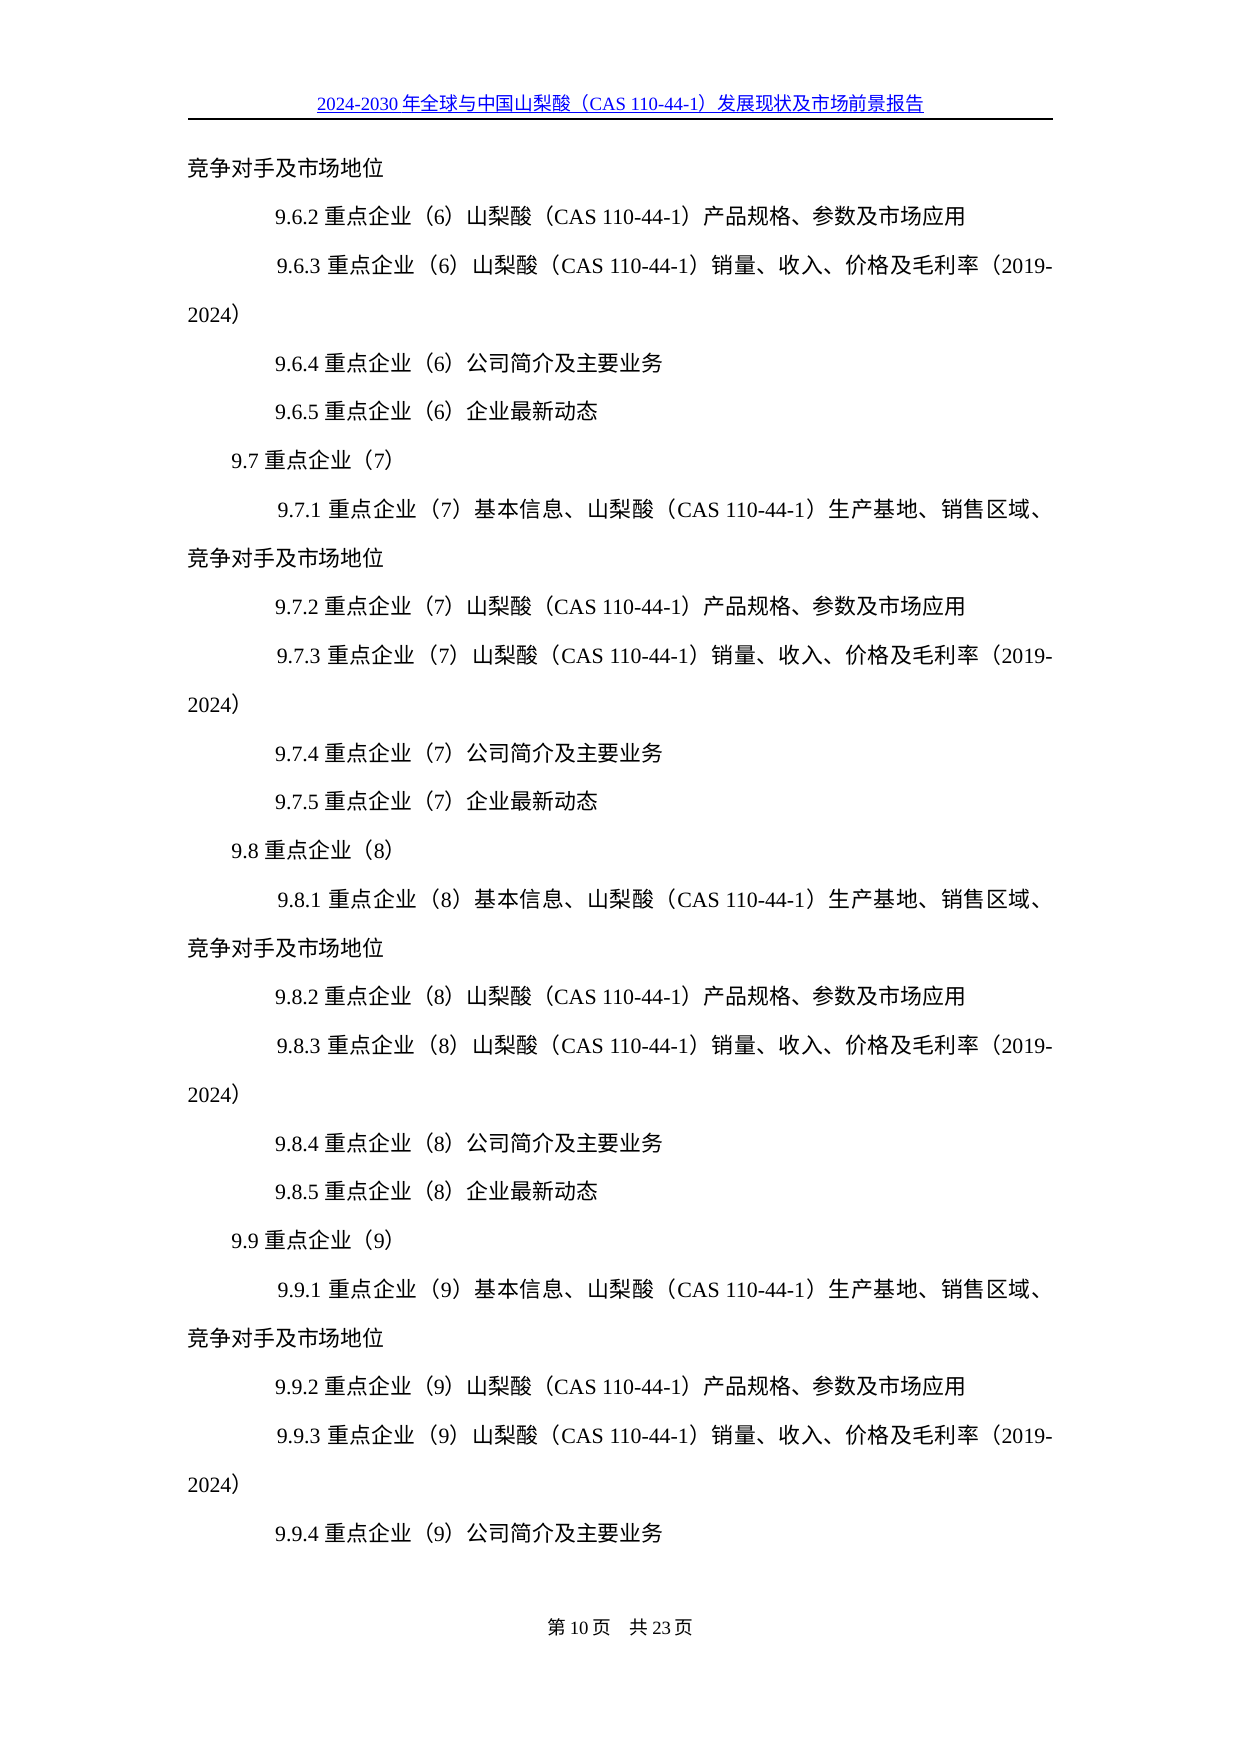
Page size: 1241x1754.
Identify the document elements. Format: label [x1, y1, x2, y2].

text [187, 150, 1053, 1548]
